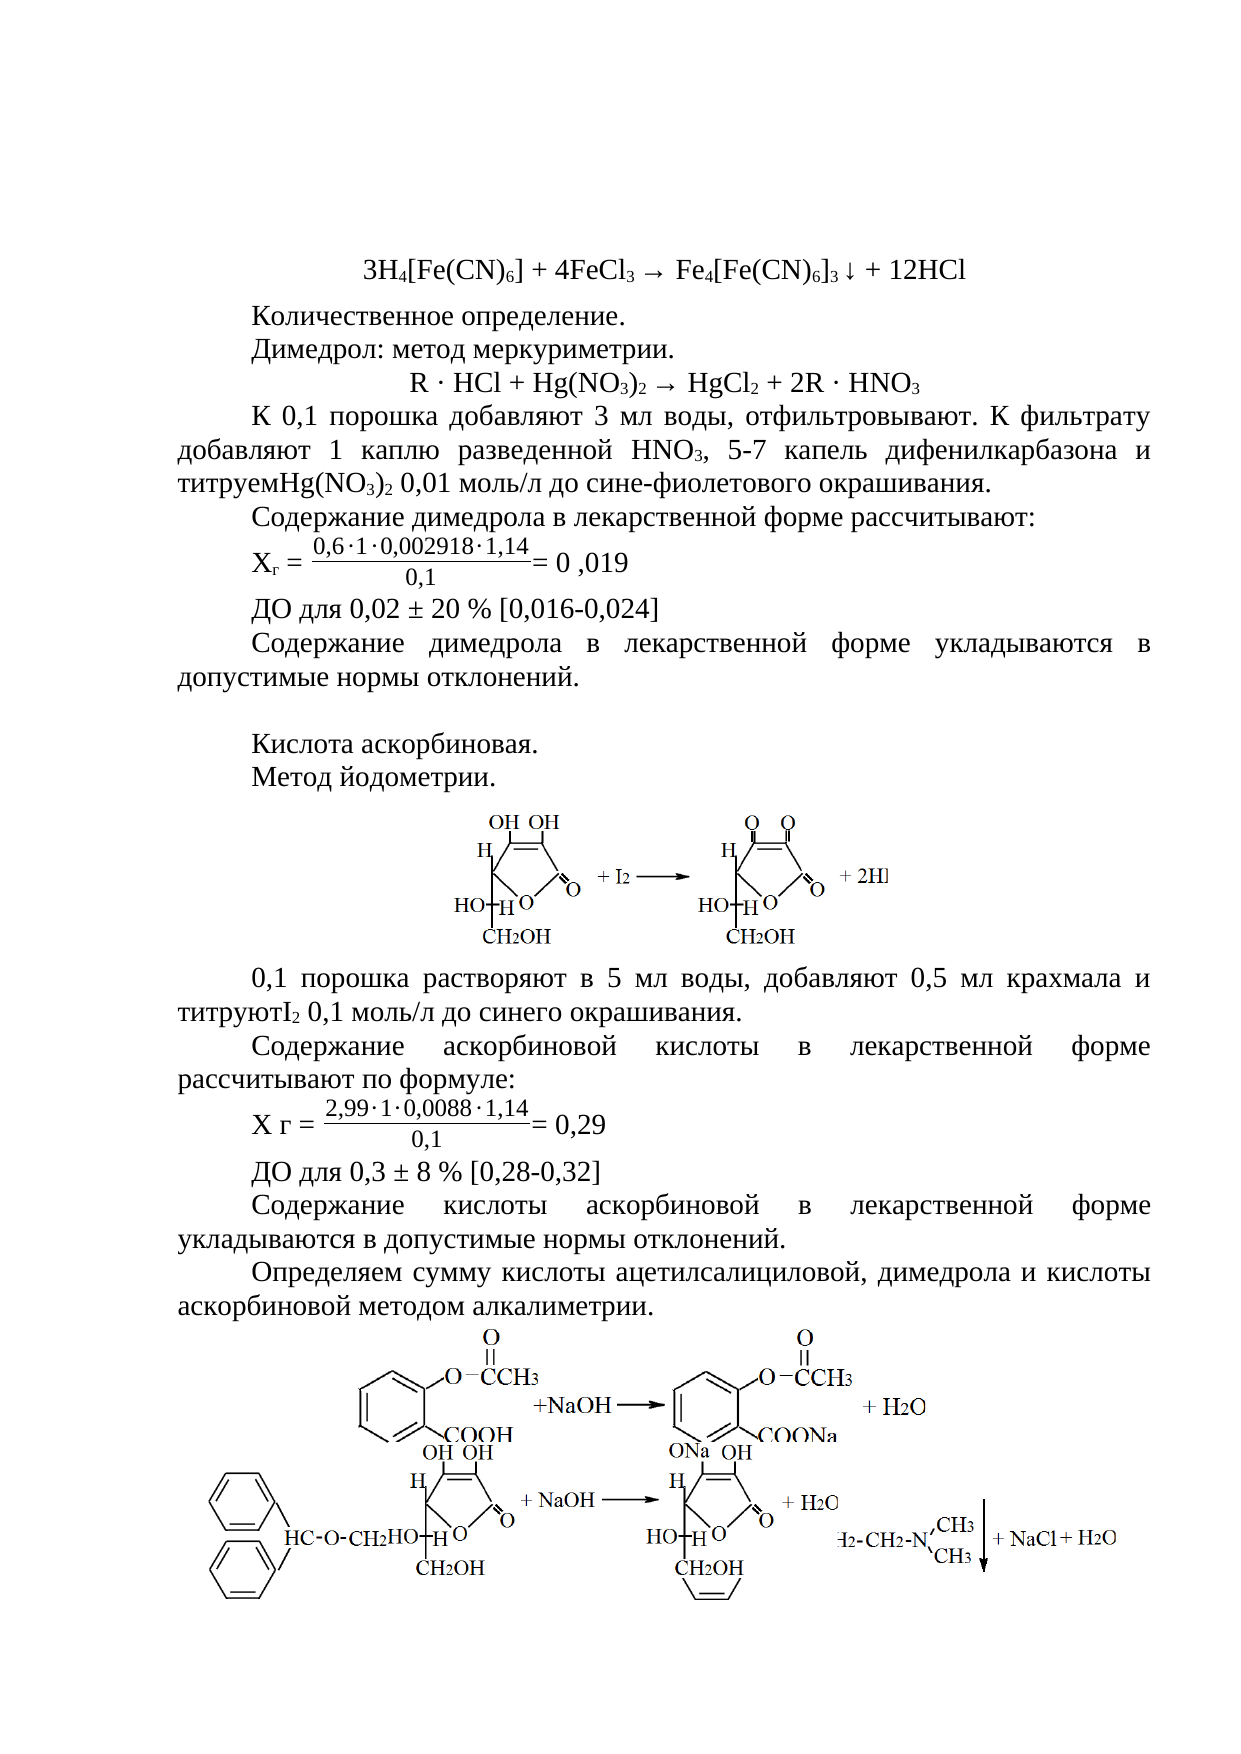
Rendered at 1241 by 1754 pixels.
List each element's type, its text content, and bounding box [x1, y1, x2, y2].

text Определяем сумму кислоты ацетилсалициловой, димедрола и кислоты аскорбиновой методом алкалиметрии. [177, 1254, 1152, 1321]
picture [453, 812, 888, 944]
list Димедрол: метод меркуриметрии. [177, 331, 1152, 365]
text 3H4[Fe(CN)6] + 4FeCl3 → Fe4[Fe(CN)6]3 ↓ + 12HCl [177, 252, 1152, 286]
text К 0,1 порошка добавляют 3 мл воды, отфильтровывают. К фильтрату добавляют 1 каплю разведенной HNO3, 5-7 капель дифенилкарбазона и титруемHg(NO3)2 0,01 моль/л до сине-фиолетового окрашивания. [177, 398, 1152, 499]
list Метод йодометрии. [177, 759, 1152, 793]
text Содержание кислоты аскорбиновой в лекарственной форме укладываются в допустимые нормы отклонений. [177, 1187, 1152, 1254]
text Хг = = 0 ,019 [177, 533, 1152, 592]
text R · HCl + Hg(NO3)2 → HgCl2 + 2R · HNO3 [177, 365, 1152, 398]
text Количественное определение. [177, 298, 1152, 331]
text Содержание аскорбиновой кислоты в лекарственной форме рассчитывают по формуле: [177, 1028, 1152, 1095]
text ДО для 0,3 ± 8 % [0,28-0,32] [177, 1154, 1152, 1187]
text Х г = = 0,29 [177, 1095, 1152, 1154]
list Кислота аскорбиновая. [177, 726, 1152, 759]
text Содержание димедрола в лекарственной форме рассчитывают: [177, 499, 1152, 533]
text 0,1 порошка растворяют в 5 мл воды, добавляют 0,5 мл крахмала и титруютI2 0,1 моль/л до синего окрашивания. [177, 961, 1152, 1028]
text Содержание димедрола в лекарственной форме укладываются в допустимые нормы отклонений. [177, 625, 1152, 692]
picture [206, 1327, 1115, 1600]
text ДО для 0,02 ± 20 % [0,016-0,024] [177, 592, 1152, 625]
